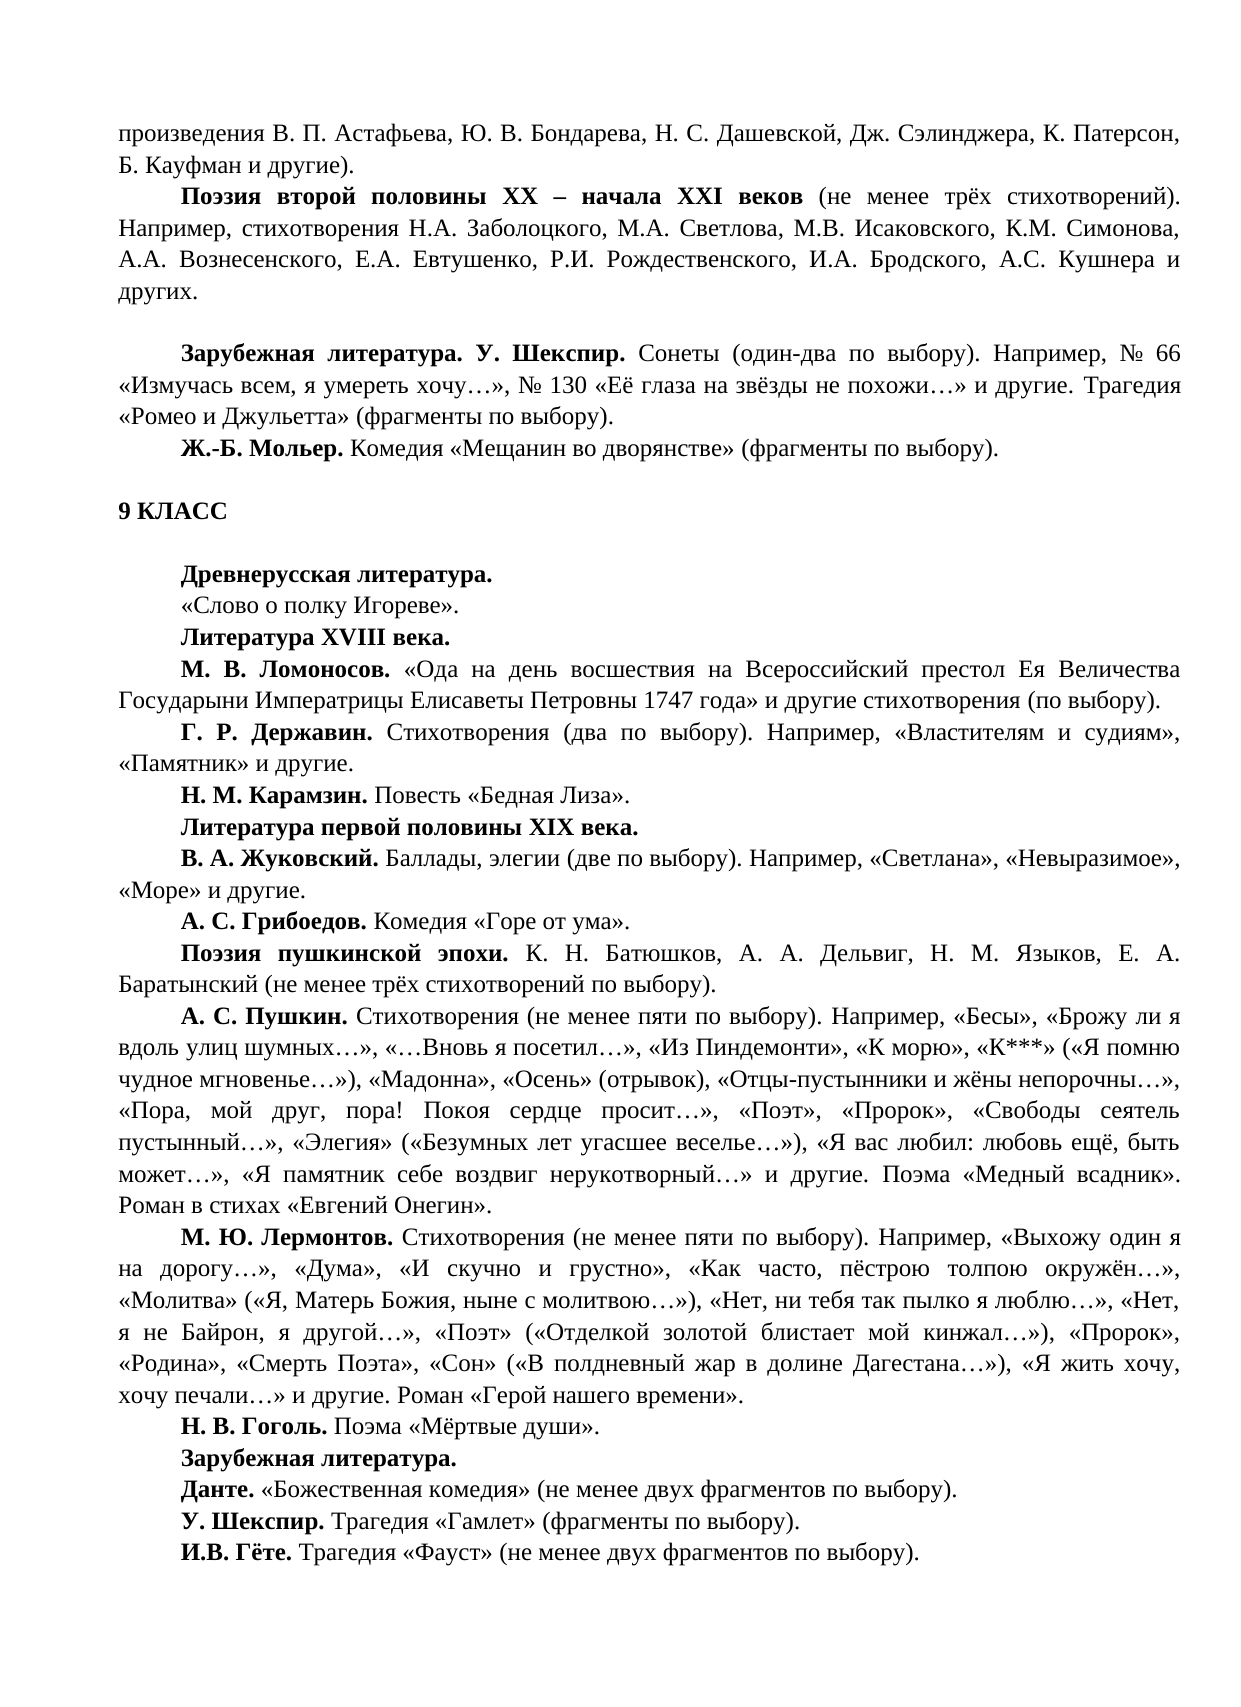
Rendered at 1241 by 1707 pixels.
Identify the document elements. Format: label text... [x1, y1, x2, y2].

text Ж.-Б. Мольер. Комедия «Мещанин во дворянстве» (фрагменты по выбору). [118, 433, 1181, 462]
text М. Ю. Лермонтов. Стихотворения (не менее пяти по выбору). Например, «Выхожу один я на дорогу…», «Дума», «И скучно и грустно», «Как часто, пёстрою толпою окружён…», «Молитва» («Я, Матерь Божия, ныне с молитвою…»), «Нет, ни тебя так пылко я люблю…», «Нет, я не Байрон, я другой…», «Поэт» («Отделкой золотой блистает мой кинжал…»), «Пророк», «Родина», «Смерть Поэта», «Сон» («В полдневный жар в долине Дагестана…»), «Я жить хочу, хочу печали…» и другие. Роман «Герой нашего времени». [118, 1222, 1181, 1408]
text А. С. Пушкин. Стихотворения (не менее пяти по выбору). Например, «Бесы», «Брожу ли я вдоль улиц шумных…», «…Вновь я посетил…», «Из Пиндемонти», «К морю», «К***» («Я помню чудное мгновенье…»), «Мадонна», «Осень» (отрывок), «Отцы-пустынники и жёны непорочны…», «Пора, мой друг, пора! Покоя сердце просит…», «Поэт», «Пророк», «Свободы сеятель пустынный…», «Элегия» («Безумных лет угасшее веселье…»), «Я вас любил: любовь ещё, быть может…», «Я памятник себе воздвиг нерукотворный…» и другие. Поэма «Медный всадник». Роман в стихах «Евгений Онегин». [118, 1001, 1181, 1219]
text В. А. Жуковский. Баллады, элегии (две по выбору). Например, «Светлана», «Невыразимое», «Море» и другие. [118, 843, 1181, 903]
text 9 КЛАСС [118, 496, 1181, 525]
text Поэзия второй половины XX – начала XXI веков (не менее трёх стихотворений). Например, стихотворения Н.А. Заболоцкого, М.А. Светлова, М.В. Исаковского, К.М. Симонова, А.А. Вознесенского, Е.А. Евтушенко, Р.И. Рождественского, И.А. Бродского, А.С. Кушнера и других. [118, 181, 1181, 335]
text «Слово о полку Игореве». [118, 591, 1181, 619]
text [118, 118, 1181, 178]
text М. В. Ломоносов. «Ода на день восшествия на Всероссийский престол Ея Величества Государыни Императрицы Елисаветы Петровны 1747 года» и другие стихотворения (по выбору). [118, 654, 1181, 714]
text Древнерусская литература. [118, 559, 1181, 588]
text Литература XVIII века. [118, 622, 1181, 651]
text Г. Р. Державин. Стихотворения (два по выбору). Например, «Властителям и судиям», «Памятник» и другие. [118, 717, 1181, 777]
text Зарубежная литература. У. Шекспир. Сонеты (один-два по выбору). Например, № 66 «Измучась всем, я умереть хочу…», № 130 «Её глаза на звёзды не похожи…» и другие. Трагедия «Ромео и Джульетта» (фрагменты по выбору). [118, 338, 1181, 430]
text Данте. «Божественная комедия» (не менее двух фрагментов по выбору). [118, 1474, 1181, 1503]
text Н. В. Гоголь. Поэма «Мёртвые души». [118, 1411, 1181, 1440]
text Зарубежная литература. [118, 1443, 1181, 1472]
text Н. М. Карамзин. Повесть «Бедная Лиза». [118, 780, 1181, 809]
text У. Шекспир. Трагедия «Гамлет» (фрагменты по выбору). [118, 1506, 1181, 1535]
text И.В. Гёте. Трагедия «Фауст» (не менее двух фрагментов по выбору). [118, 1537, 1181, 1566]
text Литература первой половины XIX века. [118, 812, 1181, 840]
text Поэзия пушкинской эпохи. К. Н. Батюшков, А. А. Дельвиг, Н. М. Языков, Е. А. Баратынский (не менее трёх стихотворений по выбору). [118, 938, 1181, 998]
text А. С. Грибоедов. Комедия «Горе от ума». [118, 906, 1181, 935]
